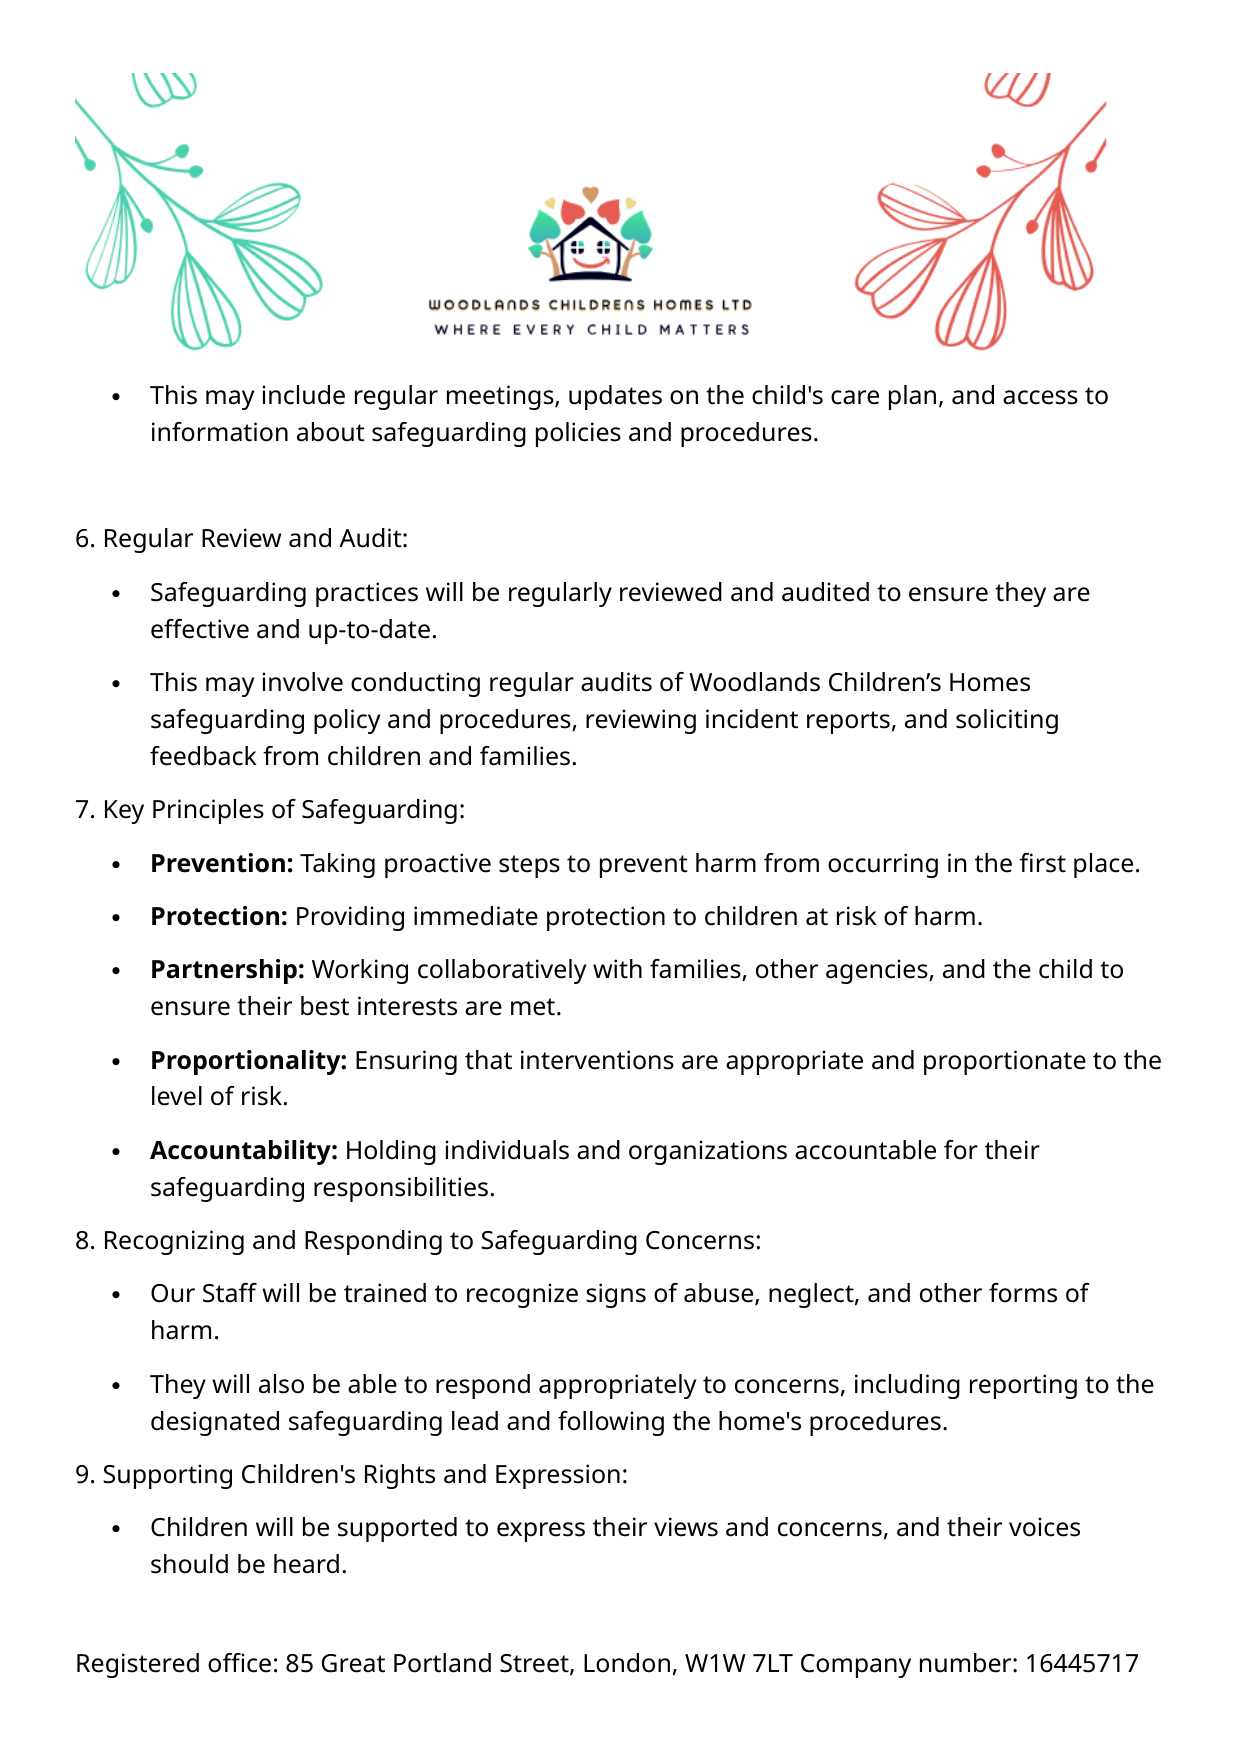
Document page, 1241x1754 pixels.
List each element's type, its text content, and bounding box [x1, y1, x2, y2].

text 7. Key Principles of Safeguarding: [75, 792, 1165, 826]
list Proportionality: Ensuring that interventions are appropriate and proportionate to the level of risk. [112, 1042, 1165, 1113]
text 8. Recognizing and Responding to Safeguarding Concerns: [75, 1223, 1165, 1257]
list Safeguarding practices will be regularly reviewed and audited to ensure they are effective and up-to-date. [112, 574, 1165, 645]
list This may include regular meetings, updates on the child's care plan, and access to information about safeguarding policies and procedures. [112, 378, 1165, 448]
list Our Staff will be trained to recognize signs of abuse, neglect, and other forms of harm. [112, 1276, 1165, 1347]
picture [75, 73, 1166, 378]
list Protection: Providing immediate protection to children at risk of harm. [112, 899, 1165, 933]
list Partnership: Working collaboratively with families, other agencies, and the child to ensure their best interests are met. [112, 952, 1165, 1023]
list Children will be supported to express their views and concerns, and their voices should be heard. [112, 1510, 1165, 1581]
text 6. Regular Review and Audit: [75, 521, 1165, 555]
list They will also be able to respond appropriately to concerns, including reporting to the designated safeguarding lead and following the home's procedures. [112, 1366, 1165, 1437]
list Accountability: Holding individuals and organizations accountable for their safeguarding responsibilities. [112, 1132, 1165, 1203]
list Prevention: Taking proactive steps to prevent harm from occurring in the first place. [112, 845, 1165, 879]
list This may involve conducting regular audits of Woodlands Children’s Homes safeguarding policy and procedures, reviewing incident reports, and soliciting feedback from children and families. [112, 665, 1165, 772]
text 9. Supporting Children's Rights and Expression: [75, 1457, 1165, 1491]
